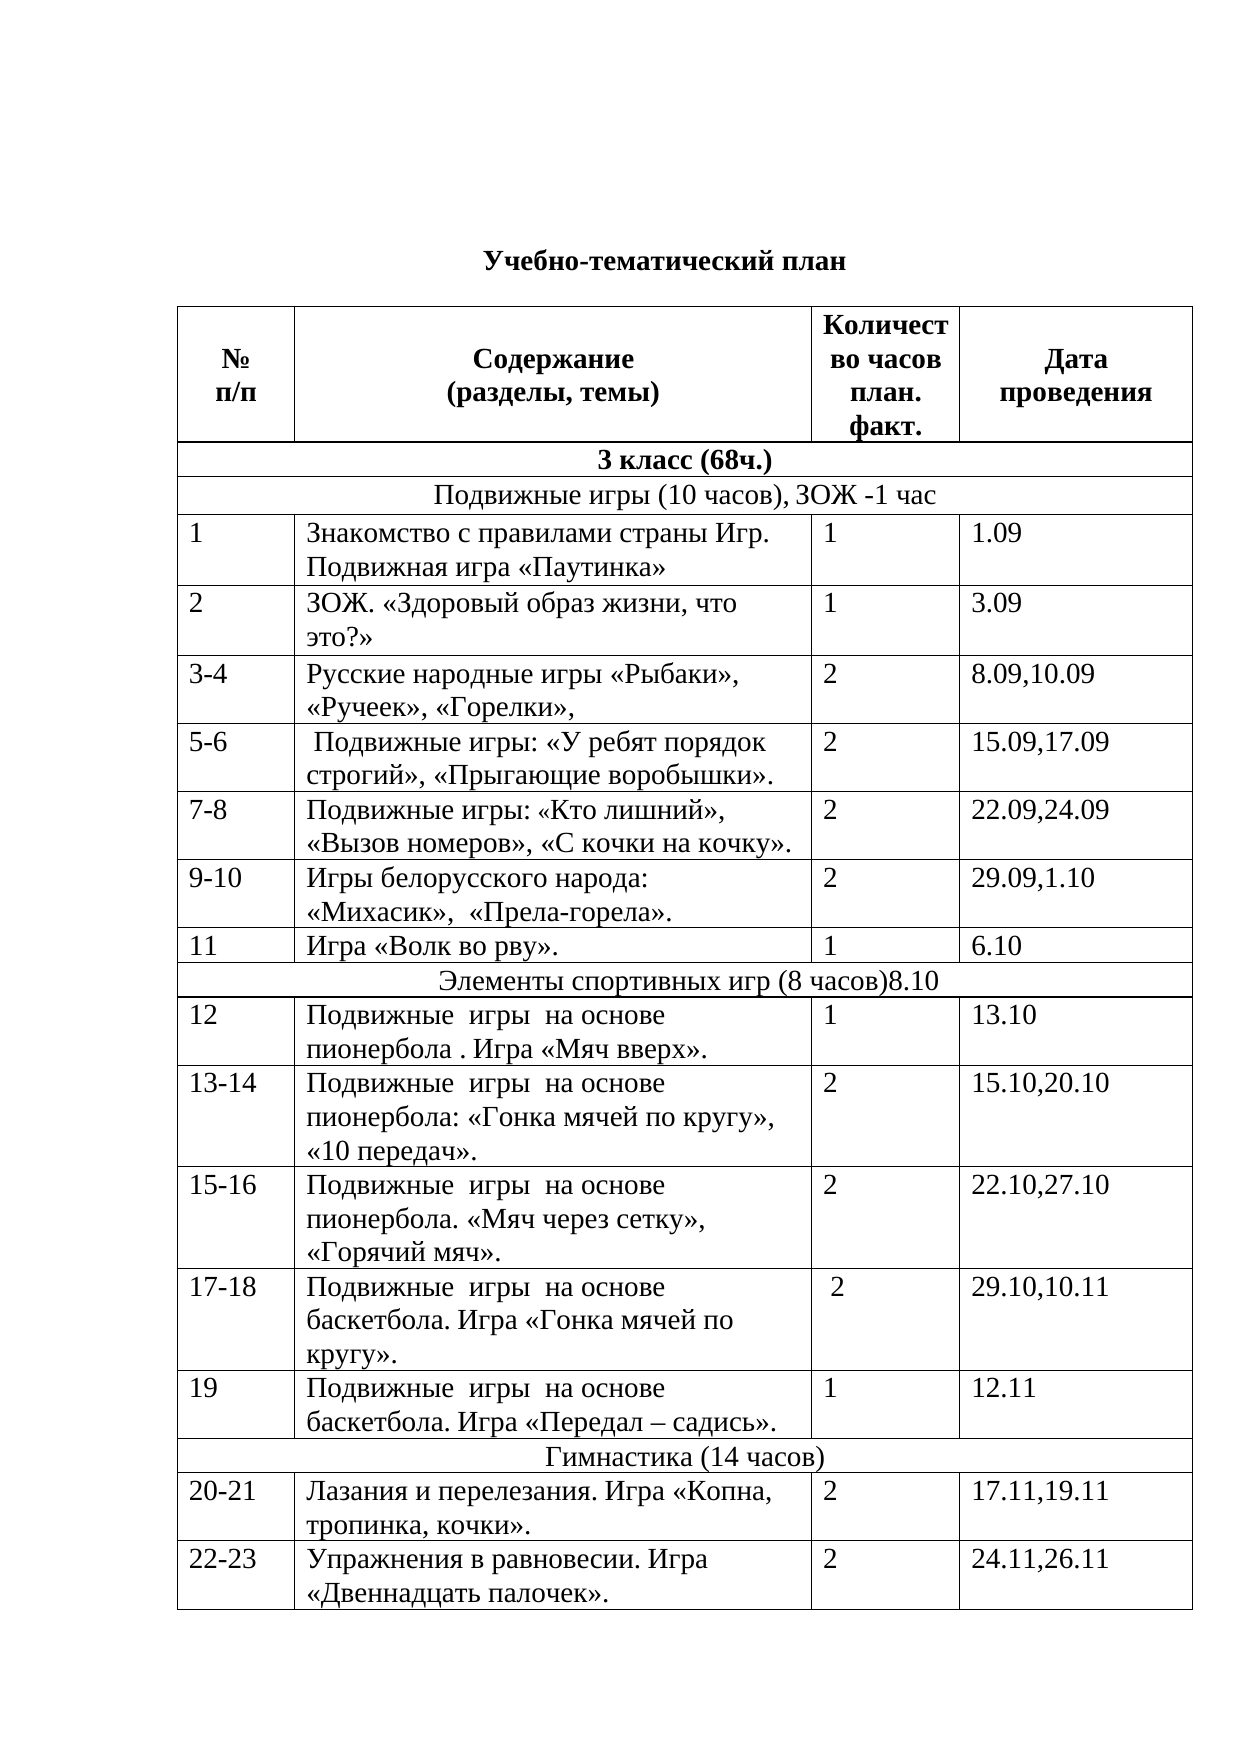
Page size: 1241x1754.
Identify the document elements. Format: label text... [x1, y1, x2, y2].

table_cell Игры белорусского народа: «Михасик», «Прела-горела». [295, 860, 811, 927]
table_cell 29.10,10.11 [960, 1269, 1192, 1369]
table_cell 3 класс (68ч.) [178, 443, 1192, 476]
table_cell 3.09 [960, 586, 1192, 655]
table_cell 1.09 [960, 515, 1192, 584]
table_header № п/п [178, 307, 294, 441]
table_cell 6.10 [960, 928, 1192, 962]
table_cell 2 [812, 1541, 959, 1608]
table_cell Подвижные игры на основе пионербола . Игра «Мяч вверх». [295, 998, 811, 1064]
table_cell 12 [178, 998, 294, 1064]
table_cell 7-8 [178, 792, 294, 859]
table_cell Знакомство с правилами страны Игр. Подвижная игра «Паутинка» [295, 515, 811, 584]
table_cell Подвижные игры на основе пионербола: «Гонка мячей по кругу», «10 передач». [295, 1066, 811, 1166]
table_cell 2 [178, 586, 294, 655]
table_cell 15.10,20.10 [960, 1066, 1192, 1166]
table_cell Лазания и перелезания. Игра «Копна, тропинка, кочки». [295, 1473, 811, 1540]
table_cell 2 [812, 1167, 959, 1268]
table_cell 9-10 [178, 860, 294, 927]
table_cell 2 [812, 1066, 959, 1166]
table_cell 2 [812, 656, 959, 723]
table_cell 3-4 [178, 656, 294, 723]
table_cell 13-14 [178, 1066, 294, 1166]
table_cell Подвижные игры на основе пионербола. «Мяч через сетку», «Горячий мяч». [295, 1167, 811, 1268]
table_cell 24.11,26.11 [960, 1541, 1192, 1608]
table_cell Упражнения в равновесии. Игра «Двеннадцать палочек». [295, 1541, 811, 1608]
table_cell Подвижные игры (10 часов), ЗОЖ -1 час [178, 477, 1192, 514]
table_cell 1 [812, 586, 959, 655]
table_cell 1 [812, 928, 959, 962]
table_cell 22-23 [178, 1541, 294, 1608]
text Учебно-тематический план [177, 243, 1152, 277]
table_cell 1 [812, 515, 959, 584]
table_cell 13.10 [960, 998, 1192, 1064]
table_cell 1 [178, 515, 294, 584]
table_header Количество часов план. факт. [812, 307, 959, 441]
table_cell 1 [812, 998, 959, 1064]
table_cell 12.11 [960, 1371, 1192, 1438]
table_cell Подвижные игры: «Кто лишний», «Вызов номеров», «С кочки на кочку». [295, 792, 811, 859]
table_cell 17.11,19.11 [960, 1473, 1192, 1540]
table_header Содержание (разделы, темы) [295, 307, 811, 441]
table_cell 1 [812, 1371, 959, 1438]
table_cell Подвижные игры: «У ребят порядок строгий», «Прыгающие воробышки». [295, 724, 811, 791]
table_cell 2 [812, 792, 959, 859]
table_cell 29.09,1.10 [960, 860, 1192, 927]
table_cell 22.10,27.10 [960, 1167, 1192, 1268]
table_cell 2 [812, 1269, 959, 1369]
table_cell 17-18 [178, 1269, 294, 1369]
table_cell 20-21 [178, 1473, 294, 1540]
table_cell 19 [178, 1371, 294, 1438]
table_cell 8.09,10.09 [960, 656, 1192, 723]
table_cell 15.09,17.09 [960, 724, 1192, 791]
table_cell 5-6 [178, 724, 294, 791]
table_cell Подвижные игры на основе баскетбола. Игра «Передал – садись». [295, 1371, 811, 1438]
table_cell Элементы спортивных игр (8 часов)8.10 [178, 963, 1192, 996]
table_cell 15-16 [178, 1167, 294, 1268]
table_cell 11 [178, 928, 294, 962]
table_cell Игра «Волк во рву». [295, 928, 811, 962]
table_cell 22.09,24.09 [960, 792, 1192, 859]
table_header Дата проведения [960, 307, 1192, 441]
table_cell 2 [812, 724, 959, 791]
table_cell Гимнастика (14 часов) [178, 1439, 1192, 1472]
table_cell 2 [812, 860, 959, 927]
table_cell 2 [812, 1473, 959, 1540]
table_cell Подвижные игры на основе баскетбола. Игра «Гонка мячей по кругу». [295, 1269, 811, 1369]
table_cell Русские народные игры «Рыбаки», «Ручеек», «Горелки», [295, 656, 811, 723]
table_cell ЗОЖ. «Здоровый образ жизни, что это?» [295, 586, 811, 655]
